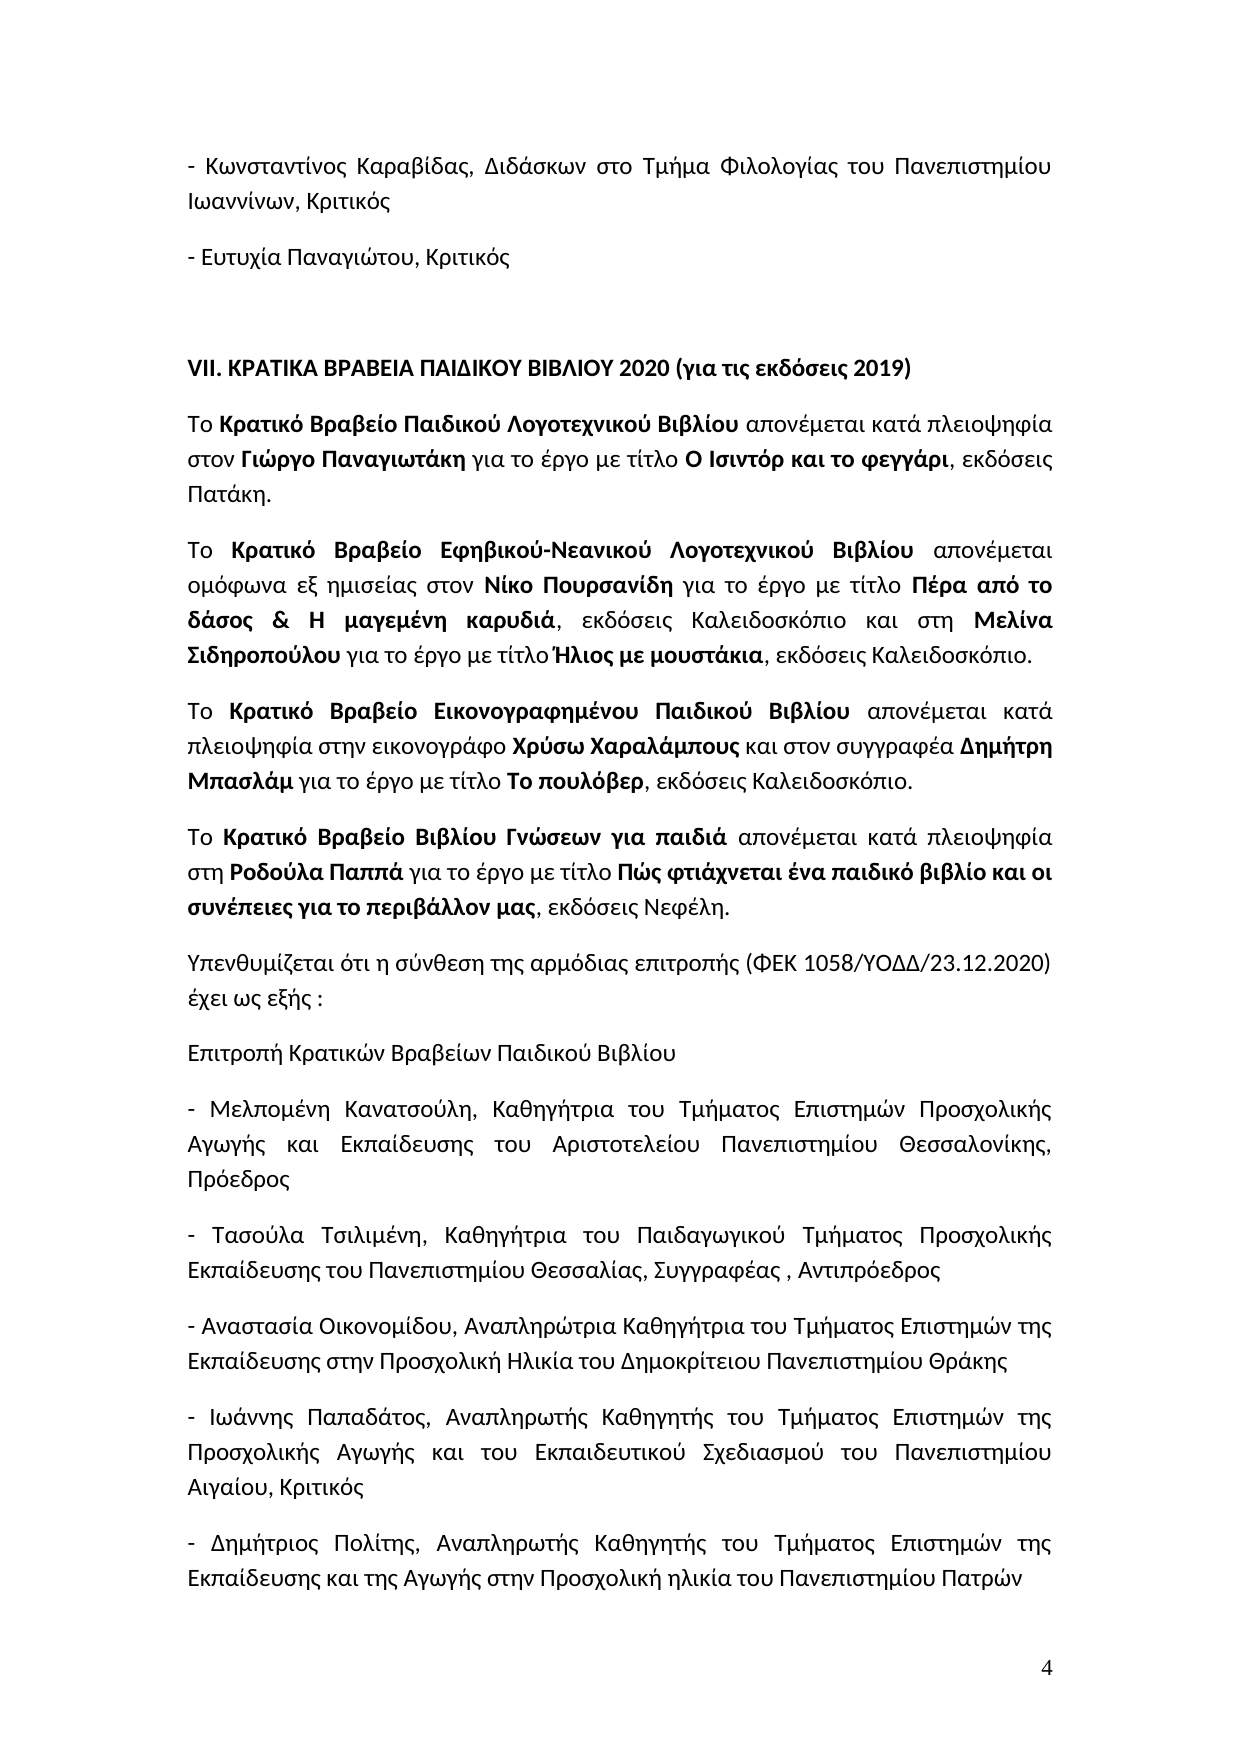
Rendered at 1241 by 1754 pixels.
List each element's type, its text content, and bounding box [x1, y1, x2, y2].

text - Αναστασία Οικονομίδου, Αναπληρώτρια Καθηγήτρια του Τμήματος Επιστημών της Εκπαίδευσης στην Προσχολική Ηλικία του Δημοκρίτειου Πανεπιστημίου Θράκης [187, 1310, 1053, 1376]
text Το Κρατικό Βραβείο Εφηβικού-Νεανικού Λογοτεχνικού Βιβλίου απονέμεται ομόφωνα εξ ημισείας στον Νίκο Πουρσανίδη για το έργο με τίτλο Πέρα από το δάσος & Η μαγεμένη καρυδιά, εκδόσεις Καλειδοσκόπιο και στη Μελίνα Σιδηροπούλου για το έργο με τίτλο Ήλιος με μουστάκια, εκδόσεις Καλειδοσκόπιο. [187, 534, 1053, 670]
text - Μελπομένη Κανατσούλη, Καθηγήτρια του Τμήματος Επιστημών Προσχολικής Αγωγής και Εκπαίδευσης του Αριστοτελείου Πανεπιστημίου Θεσσαλονίκης, Πρόεδρος [187, 1093, 1053, 1194]
text Το Κρατικό Βραβείο Παιδικού Λογοτεχνικού Βιβλίου απονέμεται κατά πλειοψηφία στον Γιώργο Παναγιωτάκη για το έργο με τίτλο Ο Ισιντόρ και το φεγγάρι, εκδόσεις Πατάκη. [187, 408, 1053, 509]
text - Δημήτριος Πολίτης, Αναπληρωτής Καθηγητής του Τμήματος Επιστημών της Εκπαίδευσης και της Αγωγής στην Προσχολική ηλικία του Πανεπιστημίου Πατρών [187, 1527, 1053, 1592]
text - Ιωάννης Παπαδάτος, Αναπληρωτής Καθηγητής του Τμήματος Επιστημών της Προσχολικής Αγωγής και του Εκπαιδευτικού Σχεδιασμού του Πανεπιστημίου Αιγαίου, Κριτικός [187, 1401, 1053, 1501]
text Επιτροπή Κρατικών Βραβείων Παιδικού Βιβλίου [187, 1037, 1053, 1068]
text - Ευτυχία Παναγιώτου, Κριτικός [187, 241, 1053, 271]
text Το Κρατικό Βραβείο Εικονογραφημένου Παιδικού Βιβλίου απονέμεται κατά πλειοψηφία στην εικονογράφο Χρύσω Χαραλάμπους και στον συγγραφέα Δημήτρη Μπασλάμ για το έργο με τίτλο Το πουλόβερ, εκδόσεις Καλειδοσκόπιο. [187, 695, 1053, 796]
text - Κωνσταντίνος Καραβίδας, Διδάσκων στο Τμήμα Φιλολογίας του Πανεπιστημίου Ιωαννίνων, Κριτικός [187, 150, 1053, 216]
text - Τασούλα Τσιλιμένη, Καθηγήτρια του Παιδαγωγικού Τμήματος Προσχολικής Εκπαίδευσης του Πανεπιστημίου Θεσσαλίας, Συγγραφέας , Αντιπρόεδρος [187, 1219, 1053, 1285]
text VII. ΚΡΑΤΙΚΑ ΒΡΑΒΕΙΑ ΠΑΙΔΙΚΟΥ ΒΙΒΛΙΟΥ 2020 (για τις εκδόσεις 2019) [187, 352, 1053, 383]
text Το Κρατικό Βραβείο Βιβλίου Γνώσεων για παιδιά απονέμεται κατά πλειοψηφία στη Ροδούλα Παππά για το έργο με τίτλο Πώς φτιάχνεται ένα παιδικό βιβλίο και οι συνέπειες για το περιβάλλον μας, εκδόσεις Νεφέλη. [187, 821, 1053, 921]
text Υπενθυμίζεται ότι η σύνθεση της αρμόδιας επιτροπής (ΦΕΚ 1058/ΥΟΔΔ/23.12.2020) έχει ως εξής : [187, 947, 1053, 1012]
